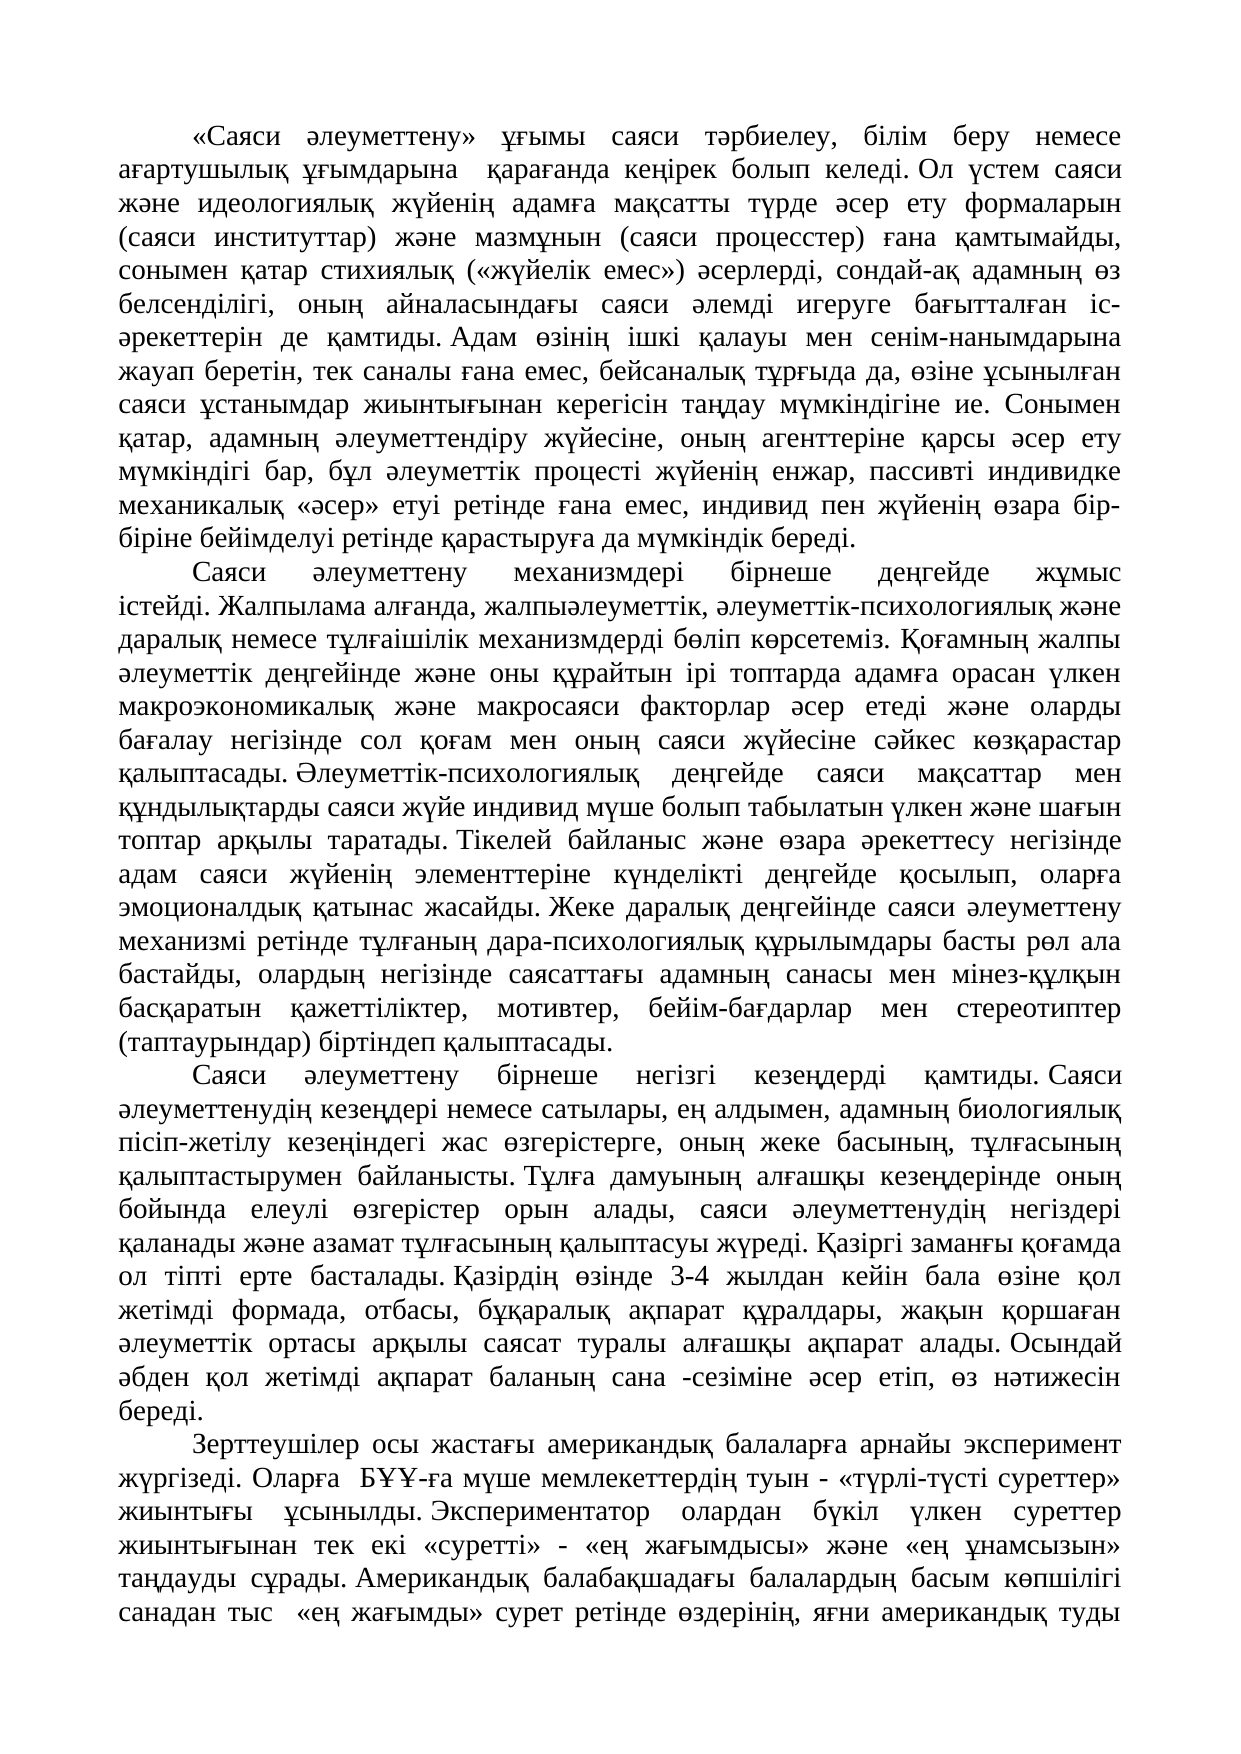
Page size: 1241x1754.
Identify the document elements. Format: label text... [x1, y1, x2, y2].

text Саяси әлеуметтену бірнеше негізгі кезеңдерді қамтиды. Саяси әлеуметтенудің кезеңдері немесе сатылары, ең алдымен, адамның биологиялық пісіп-жетілу кезеңіндегі жас өзгерістерге, оның жеке басының, тұлғасының қалыптастырумен байланысты. Тұлға дамуының алғашқы кезеңдерінде оның бойында елеулі өзгерістер орын алады, саяси әлеуметтенудің негіздері қаланады және азамат тұлғасының қалыптасуы жүреді. Қазіргі заманғы қоғамда ол тіпті ерте басталады. Қазірдің өзінде 3-4 жылдан кейін бала өзіне қол жетімді формада, отбасы, бұқаралық ақпарат құралдары, жақын қоршаған әлеуметтік ортасы арқылы саясат туралы алғашқы ақпарат алады. Осындай әбден қол жетімді ақпарат баланың сана -сезіміне әсер етіп, өз нәтижесін береді. [118, 1057, 1122, 1426]
text Саяси әлеуметтену механизмдері бірнеше деңгейде жұмыс істейді. Жалпылама алғанда, жалпыəлеуметтік, әлеуметтік-психологиялық жəне даралық немесе тұлғаішілік механизмдерді бөліп көрсетеміз. Қоғамның жалпы әлеуметтік деңгейінде және оны құрайтын ірі топтарда адамға орасан үлкен макроэкономикалық және макросаяси факторлар әсер етеді және оларды бағалау негізінде сол қоғам мен оның саяси жүйесіне сәйкес көзқарастар қалыптасады. Әлеуметтік-психологиялық деңгейде саяси мақсаттар мен құндылықтарды саяси жүйе индивид мүше болып табылатын үлкен және шағын топтар арқылы таратады. Тікелей байланыс және өзара әрекеттесу негізінде адам саяси жүйенің элементтеріне күнделікті деңгейде қосылып, оларға эмоционалдық қатынас жасайды. Жеке даралық деңгейінде саяси әлеуметтену механизмі ретінде тұлғаның дара-психологиялық құрылымдары басты рөл ала бастайды, олардың негізінде саясаттағы адамның санасы мен мінез-құлқын басқаратын қажеттіліктер, мотивтер, бейім-бағдарлар мен стереотиптер (таптаурындар) біртіндеп қалыптасады. [118, 554, 1122, 1057]
text «Саяси әлеуметтену» ұғымы саяси тәрбиелеу, білім беру немесе ағартушылық ұғымдарына қарағанда кеңірек болып келеді. Ол үстем саяси және идеологиялық жүйенің адамға мақсатты түрде әсер ету формаларын (саяси институттар) және мазмұнын (саяси процесстер) ғана қамтымайды, сонымен қатар стихиялық («жүйелік емес») әсерлерді, сондай-ақ адамның өз белсенділігі, оның айналасындағы саяси әлемді игеруге бағытталған іс-әрекеттерін де қамтиды. Адам өзінің ішкі қалауы мен сенім-нанымдарына жауап беретін, тек саналы ғана емес, бейсаналық тұрғыда да, өзіне ұсынылған саяси ұстанымдар жиынтығынан керегісін таңдау мүмкіндігіне ие. Сонымен қатар, адамның әлеуметтендіру жүйесіне, оның агенттеріне қарсы әсер ету мүмкіндігі бар, бұл әлеуметтік процесті жүйенің енжар, пассивті индивидке механикалық «әсер» етуі ретінде ғана емес, индивид пен жүйенің өзара бір-біріне бейімделуі ретінде қарастыруға да мүмкіндік береді. [118, 118, 1122, 554]
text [118, 1426, 1122, 1627]
